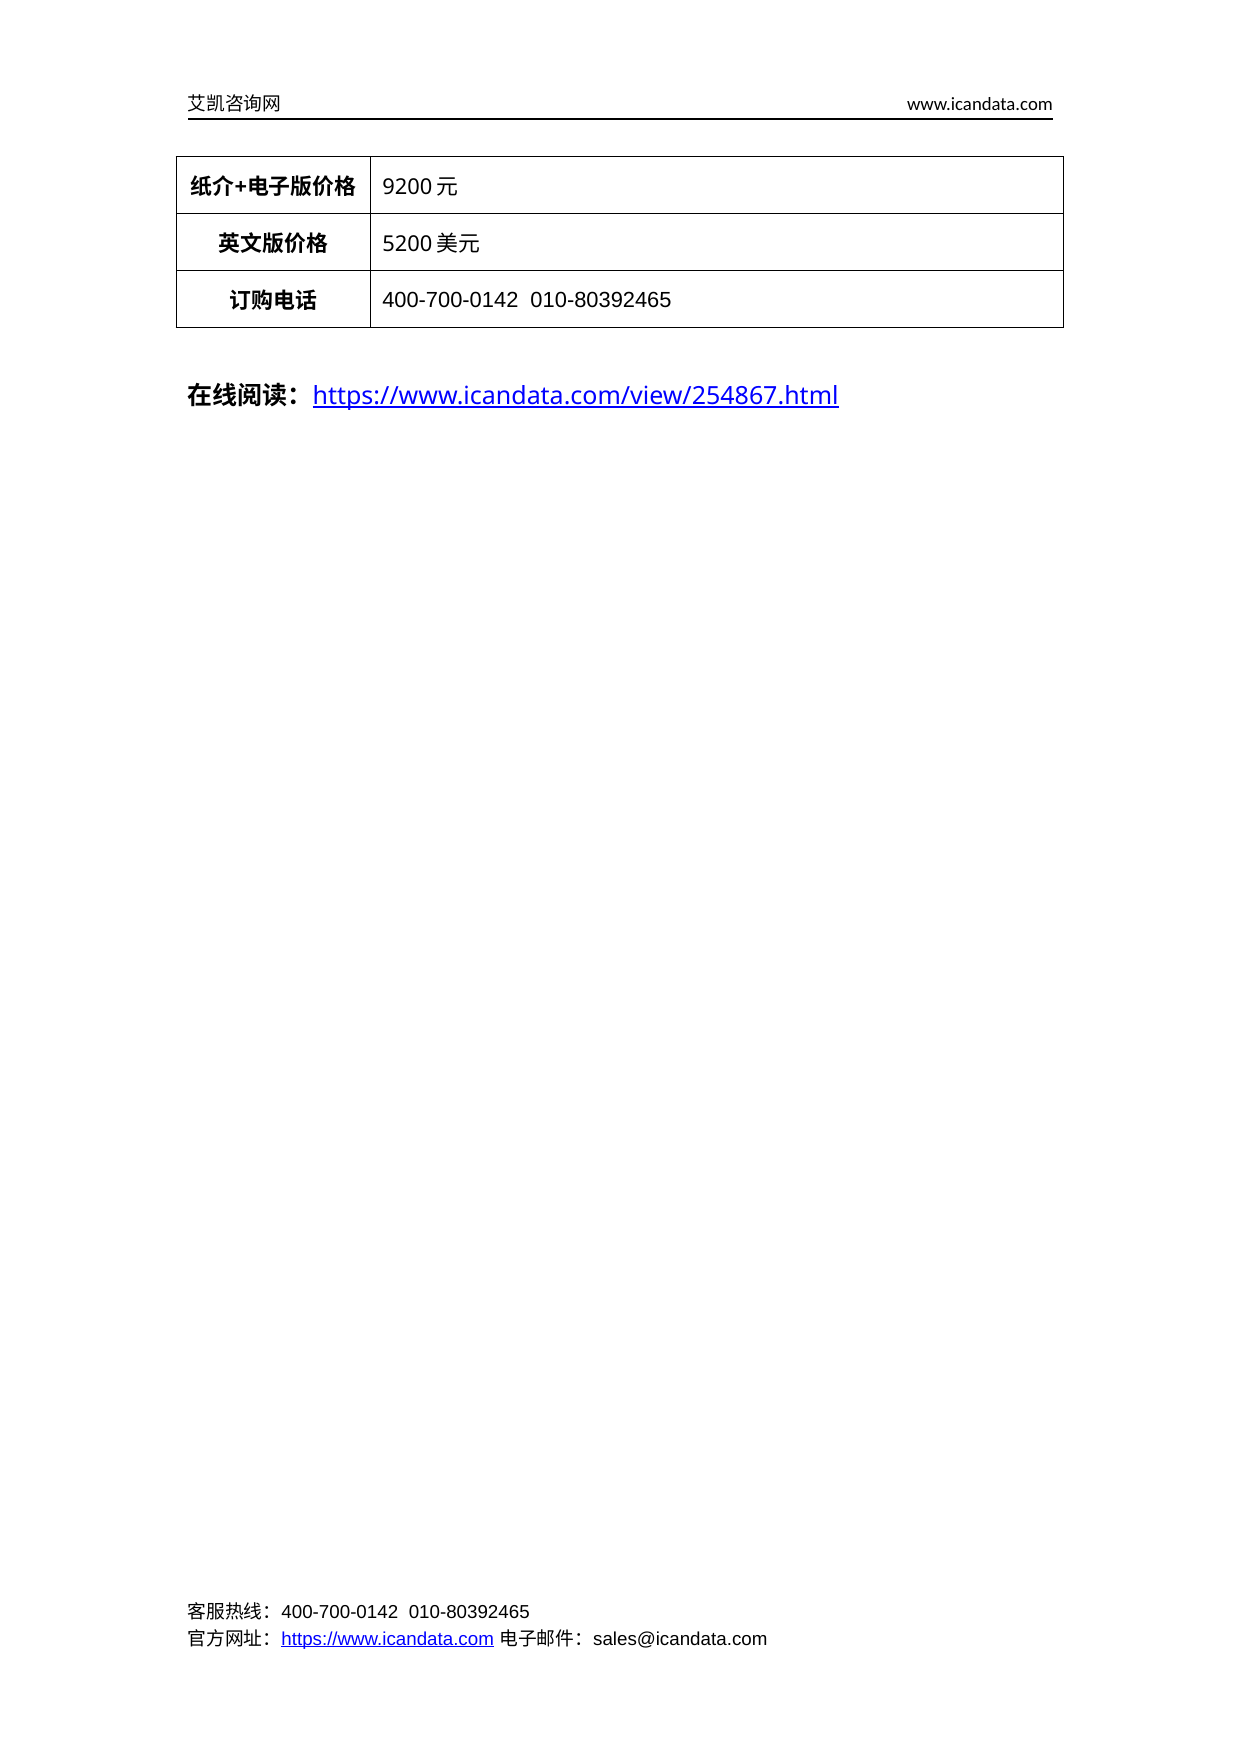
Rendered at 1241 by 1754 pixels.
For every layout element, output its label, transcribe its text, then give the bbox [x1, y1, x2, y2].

table_cell 纸介+电子版价格 [177, 157, 370, 213]
text 在线阅读：https://www.icandata.com/view/254867.html [187, 361, 1053, 426]
table_cell 5200美元 [371, 214, 1063, 270]
table_cell 订购电话 [177, 271, 370, 327]
table_cell 英文版价格 [177, 214, 370, 270]
table_cell 400-700-0142 010-80392465 [371, 271, 1063, 327]
table_cell 9200元 [371, 157, 1063, 213]
